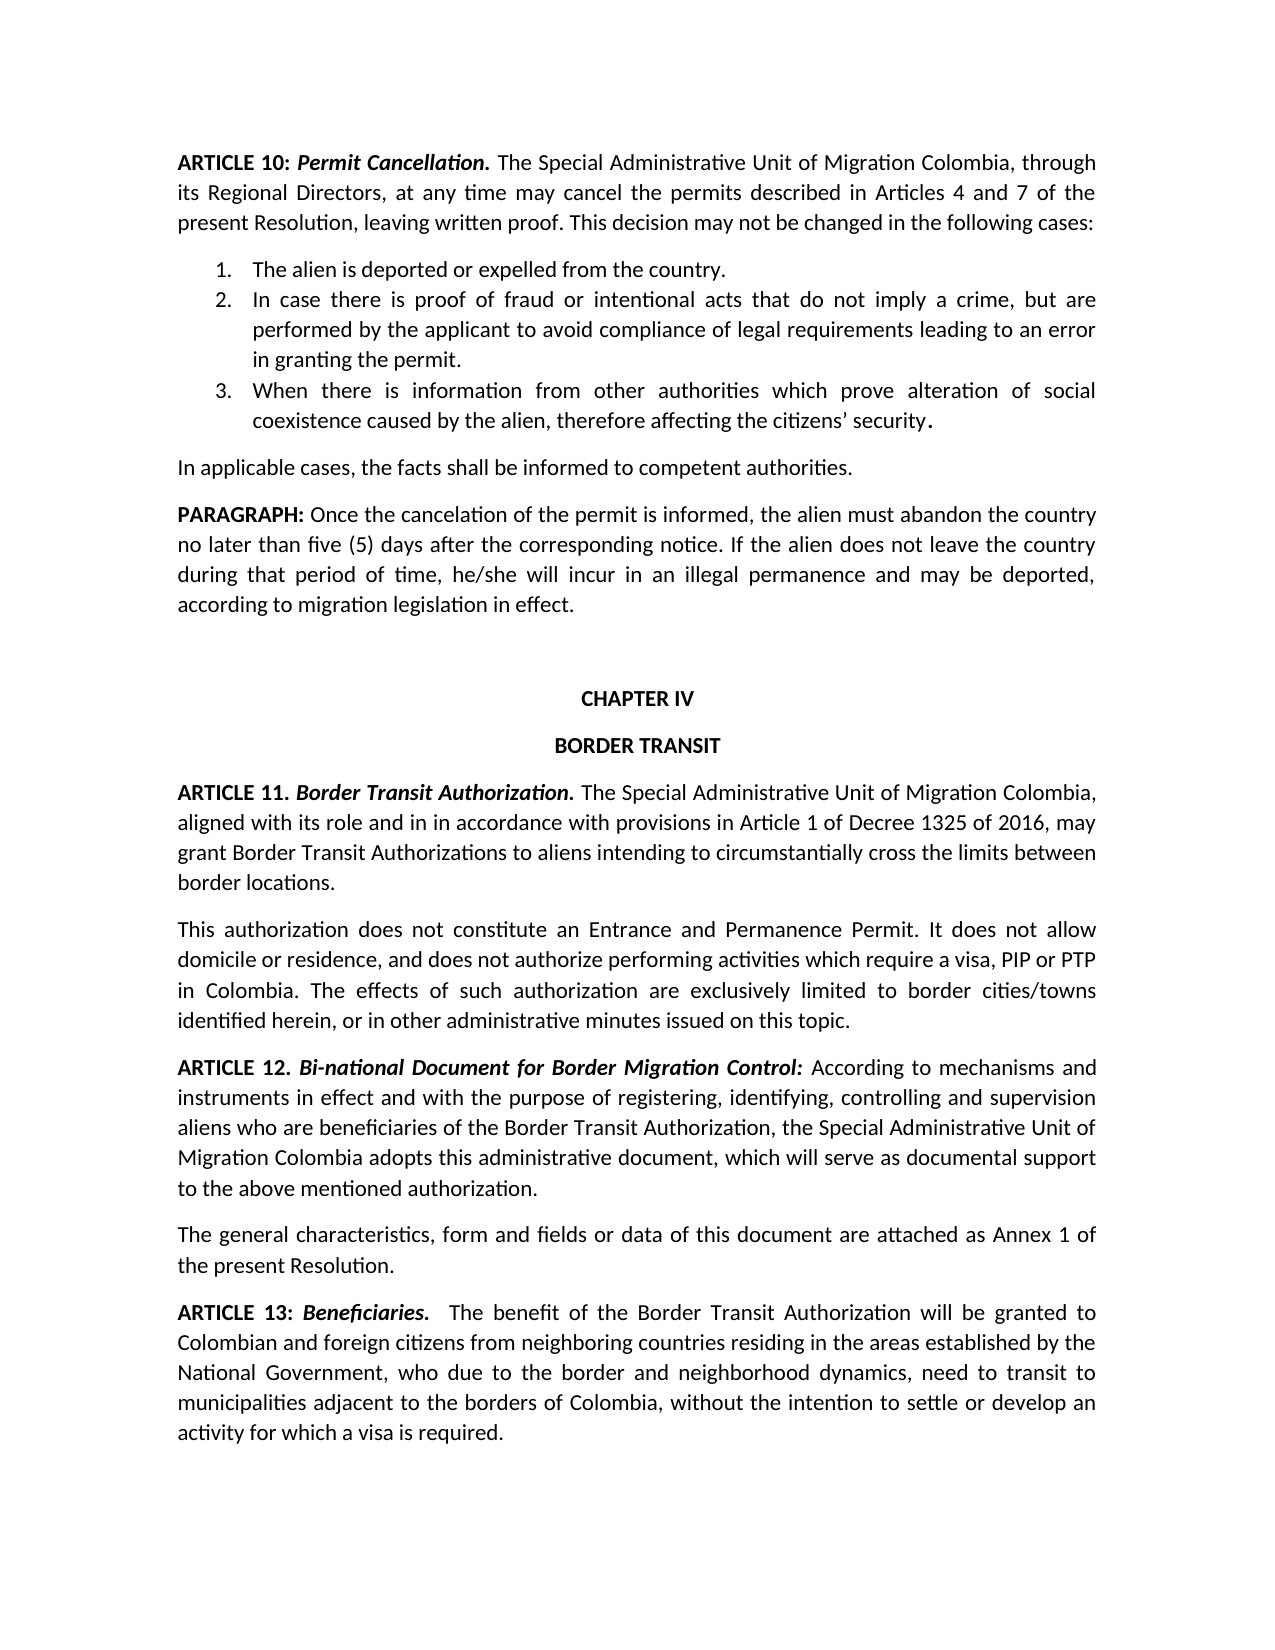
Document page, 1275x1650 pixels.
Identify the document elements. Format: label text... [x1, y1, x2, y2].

list The alien is deported or expelled from the country. [215, 255, 1098, 283]
text This authorization does not constitute an Entrance and Permanence Permit. It does not allow domicile or residence, and does not authorize performing activities which require a visa, PIP or PTP in Colombia. The effects of such authorization are exclusively limited to border cities/towns identified herein, or in other administrative minutes issued on this topic. [177, 915, 1098, 1034]
text ARTICLE 10: Permit Cancellation. The Special Administrative Unit of Migration Colombia, through its Regional Directors, at any time may cancel the permits described in Articles 4 and 7 of the present Resolution, leaving written proof. This decision may not be changed in the following cases: [177, 148, 1098, 236]
text PARAGRAPH: Once the cancelation of the permit is informed, the alien must abandon the country no later than five (5) days after the corresponding notice. If the alien does not leave the country during that period of time, he/she will incur in an illegal permanence and may be deported, according to migration legislation in effect. [177, 500, 1098, 618]
list In case there is proof of fraud or intentional acts that do not imply a crime, but are performed by the applicant to avoid compliance of legal requirements leading to an error in granting the permit. [215, 285, 1098, 373]
text In applicable cases, the facts shall be informed to competent authorities. [177, 453, 1098, 481]
text The general characteristics, form and fields or data of this document are attached as Annex 1 of the present Resolution. [177, 1221, 1098, 1279]
text ARTICLE 11. Border Transit Authorization. The Special Administrative Unit of Migration Colombia, aligned with its role and in in accordance with provisions in Article 1 of Decree 1325 of 2016, may grant Border Transit Authorizations to aliens intending to circumstantially cross the limits between border locations. [177, 778, 1098, 896]
text ARTICLE 12. Bi-national Document for Border Migration Control: According to mechanisms and instruments in effect and with the purpose of registering, identifying, controlling and supervision aliens who are beneficiaries of the Border Transit Authorization, the Special Administrative Unit of Migration Colombia adopts this administrative document, which will serve as documental support to the above mentioned authorization. [177, 1053, 1098, 1202]
text CHAPTER IV [177, 684, 1098, 712]
text ARTICLE 13: Beneficiaries. The benefit of the Border Transit Authorization will be granted to Colombian and foreign citizens from neighboring countries residing in the areas established by the National Government, who due to the border and neighborhood dynamics, need to transit to municipalities adjacent to the borders of Colombia, without the intention to settle or develop an activity for which a visa is required. [177, 1298, 1098, 1446]
text BORDER TRANSIT [177, 731, 1098, 759]
list When there is information from other authorities which prove alteration of social coexistence caused by the alien, therefore affecting the citizens’ security. [215, 376, 1098, 434]
